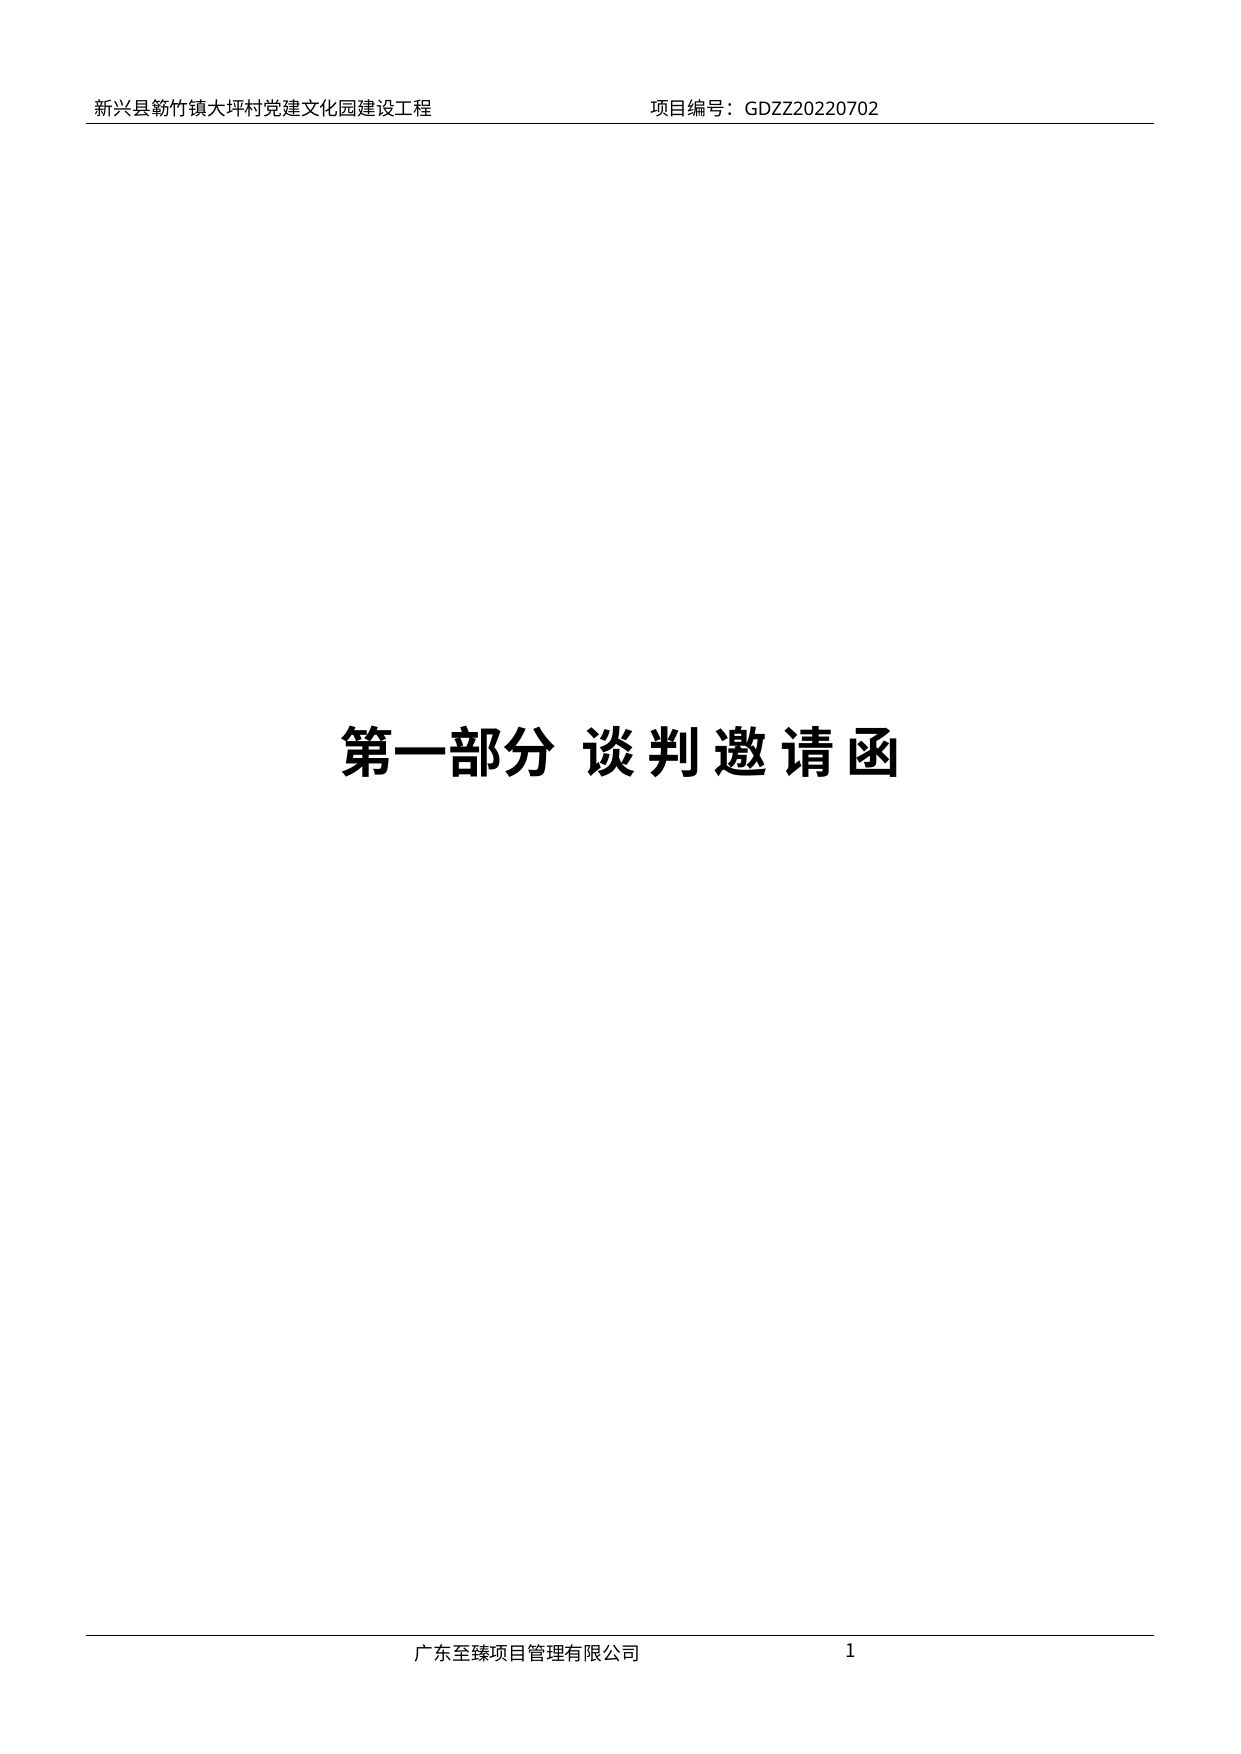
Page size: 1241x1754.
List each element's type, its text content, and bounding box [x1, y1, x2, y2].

subtitle 第一部分 谈 判 邀 请 函 [94, 710, 1146, 788]
